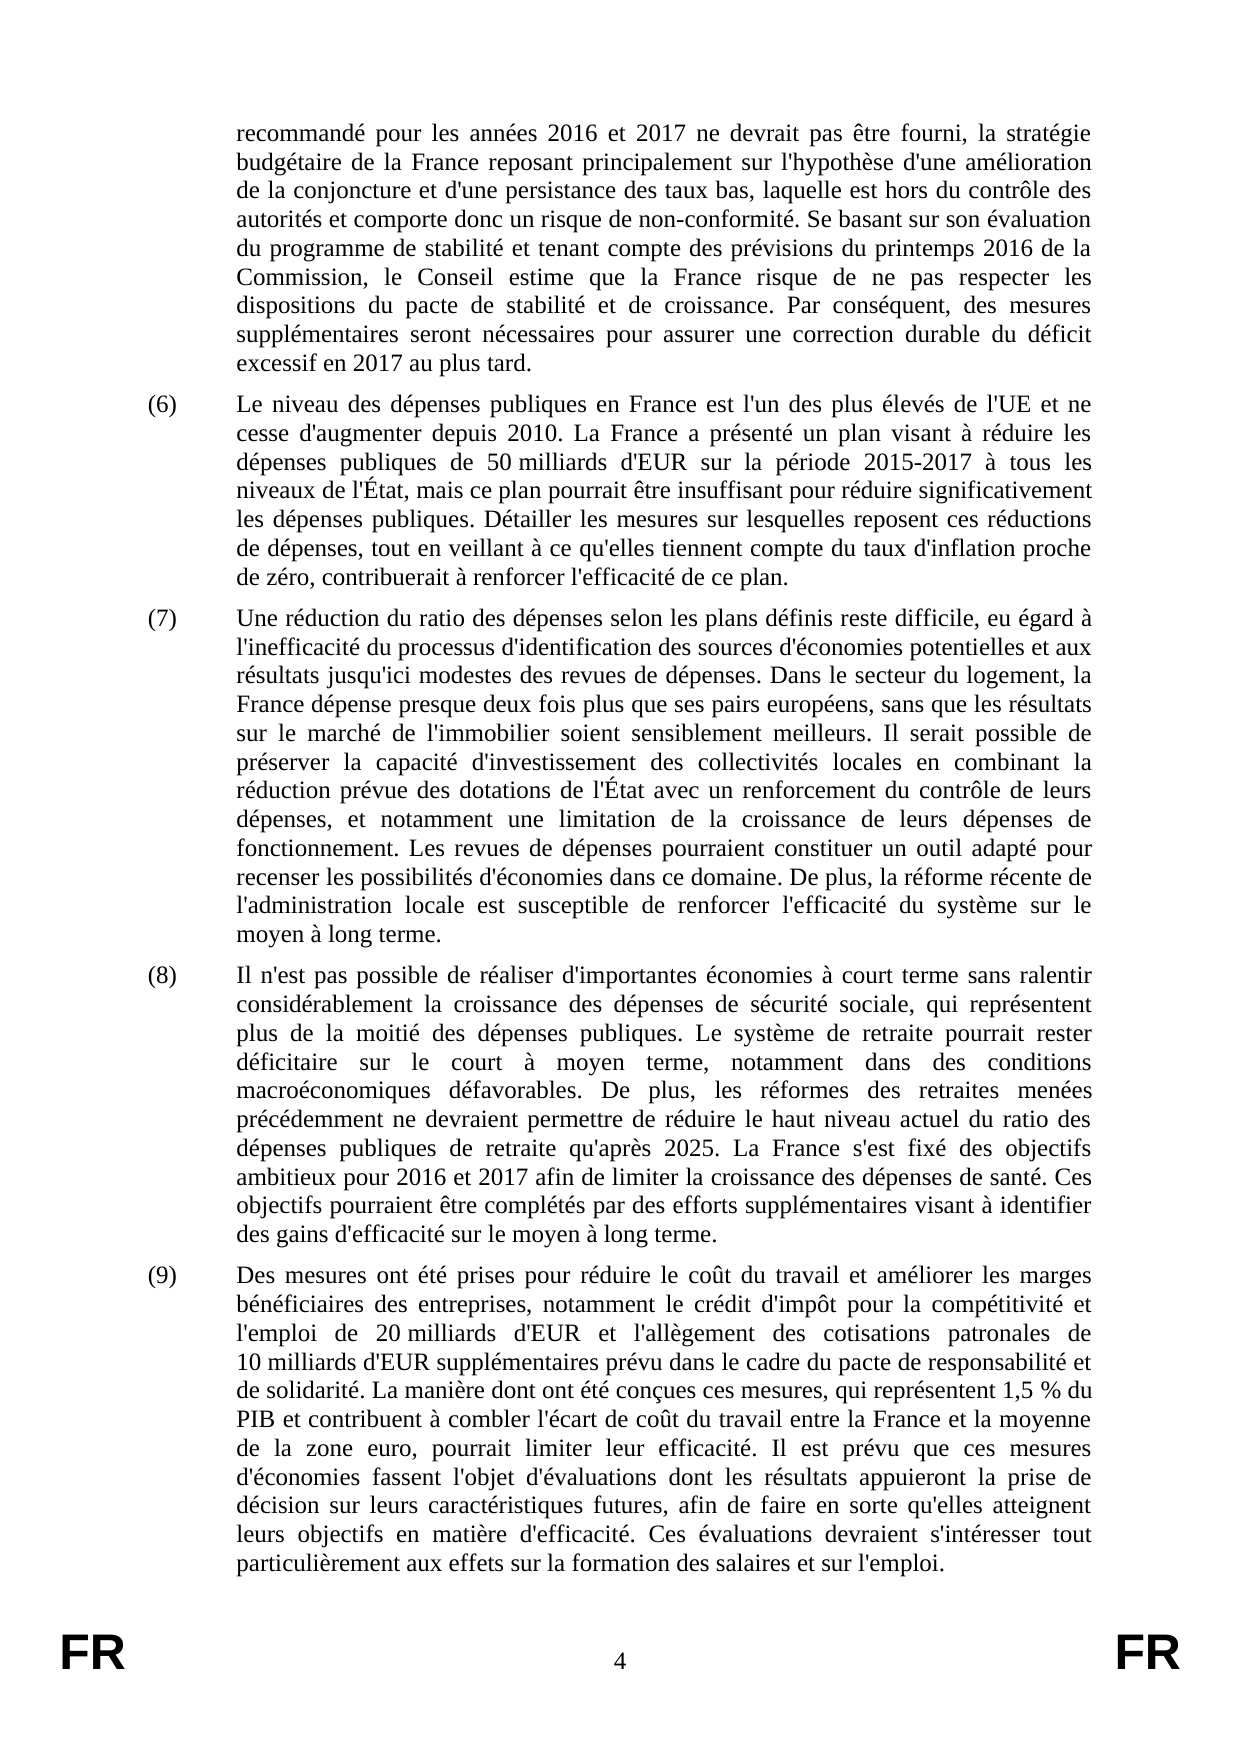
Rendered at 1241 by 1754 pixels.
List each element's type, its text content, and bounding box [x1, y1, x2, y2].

list Il n'est pas possible de réaliser d'importantes économies à court terme sans ralentir considérablement la croissance des dépenses de sécurité sociale, qui représentent plus de la moitié des dépenses publiques. Le système de retraite pourrait rester déficitaire sur le court à moyen terme, notamment dans des conditions macroéconomiques défavorables. De plus, les réformes des retraites menées précédemment ne devraient permettre de réduire le haut niveau actuel du ratio des dépenses publiques de retraite qu'après 2025. La France s'est fixé des objectifs ambitieux pour 2016 et 2017 afin de limiter la croissance des dépenses de santé. Ces objectifs pourraient être complétés par des efforts supplémentaires visant à identifier des gains d'efficacité sur le moyen à long terme. [148, 961, 1093, 1248]
list Une réduction du ratio des dépenses selon les plans définis reste difficile, eu égard à l'inefficacité du processus d'identification des sources d'économies potentielles et aux résultats jusqu'ici modestes des revues de dépenses. Dans le secteur du logement, la France dépense presque deux fois plus que ses pairs européens, sans que les résultats sur le marché de l'immobilier soient sensiblement meilleurs. Il serait possible de préserver la capacité d'investissement des collectivités locales en combinant la réduction prévue des dotations de l'État avec un renforcement du contrôle de leurs dépenses, et notamment une limitation de la croissance de leurs dépenses de fonctionnement. Les revues de dépenses pourraient constituer un outil adapté pour recenser les possibilités d'économies dans ce domaine. De plus, la réforme récente de l'administration locale est susceptible de renforcer l'efficacité du système sur le moyen à long terme. [148, 603, 1093, 948]
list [148, 118, 1093, 377]
list Des mesures ont été prises pour réduire le coût du travail et améliorer les marges bénéficiaires des entreprises, notamment le crédit d'impôt pour la compétitivité et l'emploi de 20 milliards d'EUR et l'allègement des cotisations patronales de 10 milliards d'EUR supplémentaires prévu dans le cadre du pacte de responsabilité et de solidarité. La manière dont ont été conçues ces mesures, qui représentent 1,5 % du PIB et contribuent à combler l'écart de coût du travail entre la France et la moyenne de la zone euro, pourrait limiter leur efficacité. Il est prévu que ces mesures d'économies fassent l'objet d'évaluations dont les résultats appuieront la prise de décision sur leurs caractéristiques futures, afin de faire en sorte qu'elles atteignent leurs objectifs en matière d'efficacité. Ces évaluations devraient s'intéresser tout particulièrement aux effets sur la formation des salaires et sur l'emploi. [148, 1261, 1093, 1577]
list Le niveau des dépenses publiques en France est l'un des plus élevés de l'UE et ne cesse d'augmenter depuis 2010. La France a présenté un plan visant à réduire les dépenses publiques de 50 milliards d'EUR sur la période 2015-2017 à tous les niveaux de l'État, mais ce plan pourrait être insuffisant pour réduire significativement les dépenses publiques. Détailler les mesures sur lesquelles reposent ces réductions de dépenses, tout en veillant à ce qu'elles tiennent compte du taux d'inflation proche de zéro, contribuerait à renforcer l'efficacité de ce plan. [148, 389, 1093, 591]
